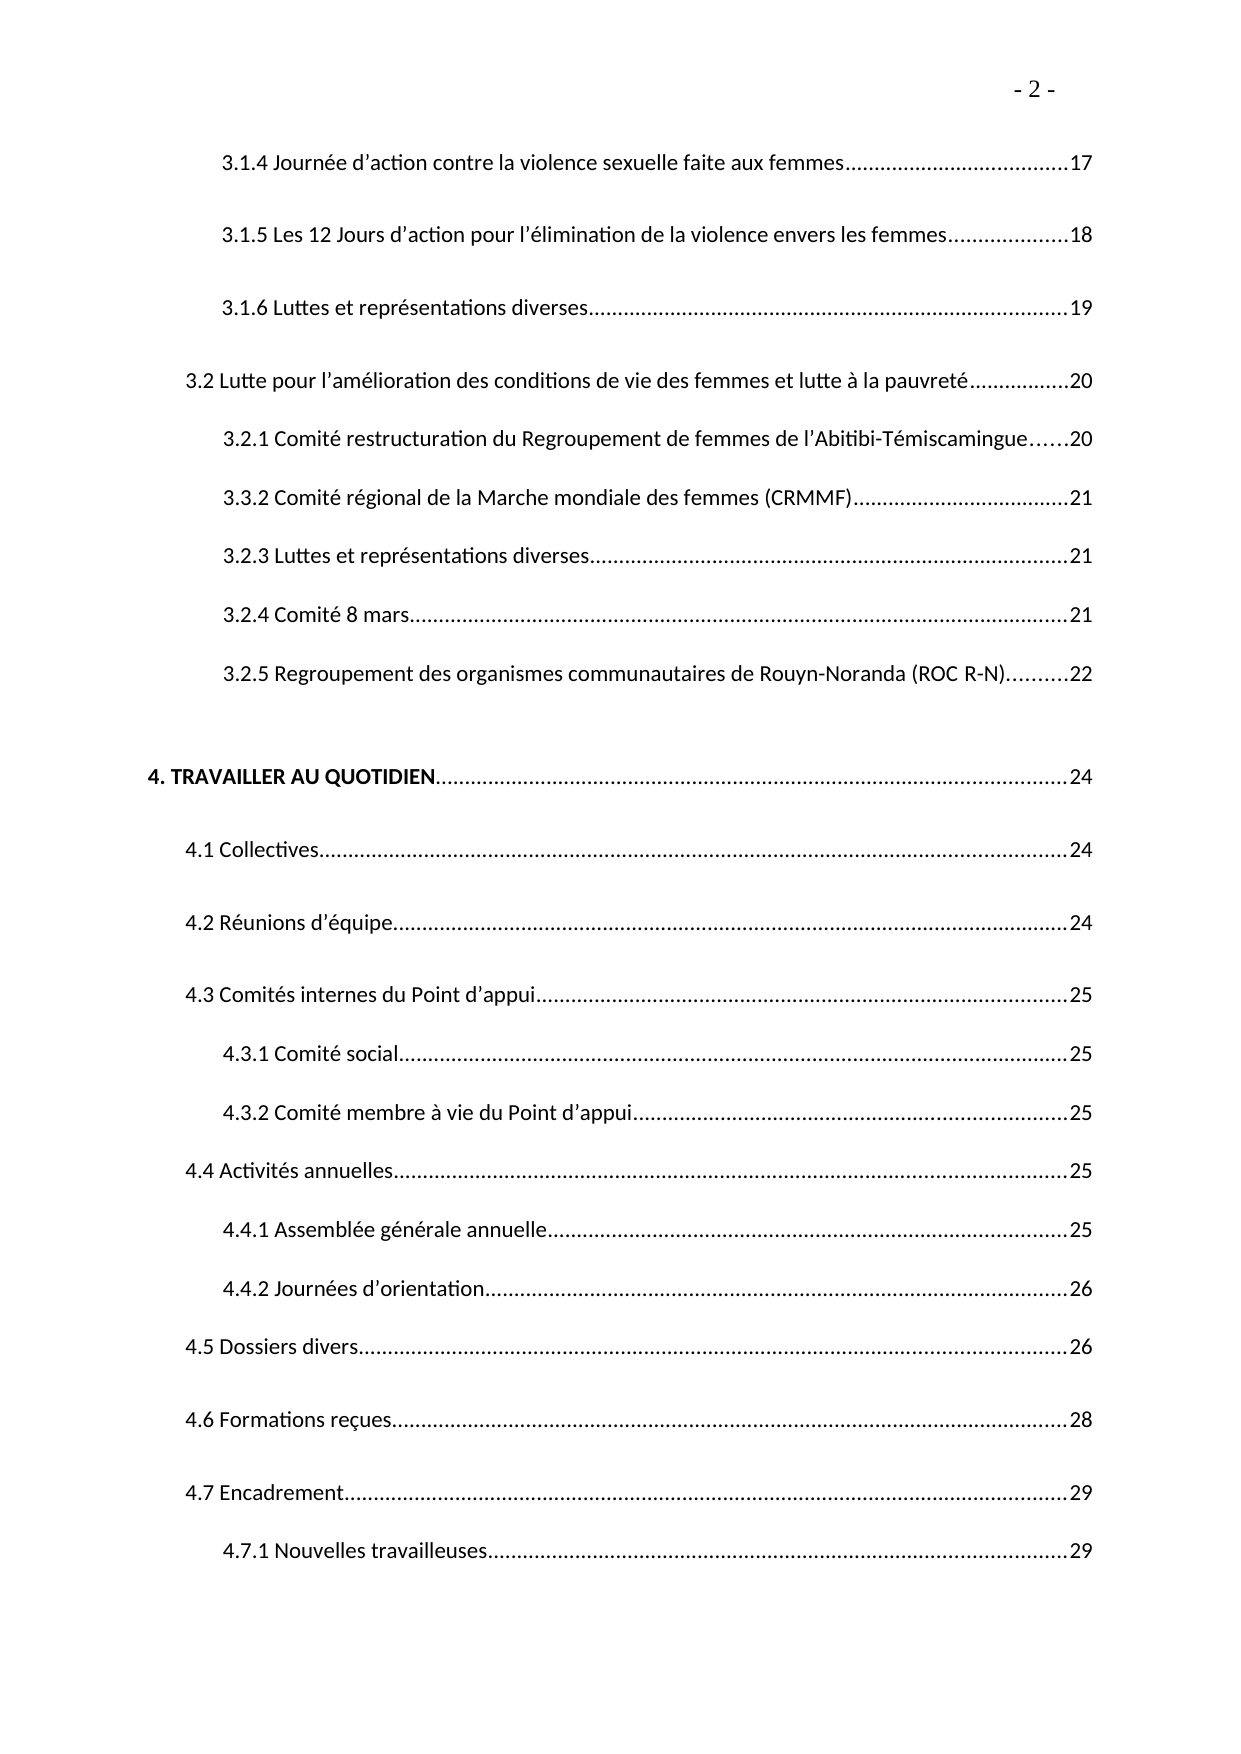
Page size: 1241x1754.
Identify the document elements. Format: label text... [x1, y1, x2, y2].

text 4.6 Formations reçues 28 [148, 1405, 1093, 1433]
text 3.1.4 Journée d’action contre la violence sexuelle faite aux femmes 17 [148, 148, 1093, 176]
text 3.2.3 Luttes et représentations diverses 21 [148, 542, 1093, 570]
text 4.7 Encadrement 29 [148, 1478, 1093, 1506]
text 4.3.1 Comité social 25 [148, 1039, 1093, 1067]
text 3.2.4 Comité 8 mars 21 [148, 600, 1093, 628]
text 3.3.2 Comité régional de mondiale des femmes (CRMMF) 21 [148, 483, 1093, 511]
text 4.4 Activités annuelles 25 [148, 1156, 1093, 1184]
text 4.2 Réunions d’équipe 24 [148, 908, 1093, 936]
text 4.3.2 Comité membre à vie du Point d’appui 25 [148, 1098, 1093, 1126]
text 3.2.1 Comité restructuration du Regroupement de femmes de l’Abitibi-Témiscamingue 20 [148, 424, 1093, 452]
text 4.5 Dossiers divers 26 [148, 1332, 1093, 1360]
text 4.4.2 Journées d’orientation 26 [148, 1274, 1093, 1302]
text 4.4.1 Assemblée générale annuelle 25 [148, 1215, 1093, 1243]
text 3.1.5 Les 12 Jours d’action pour l’élimination de la violence envers les femmes 18 [148, 220, 1093, 248]
text 4.1 Collectives 24 [148, 835, 1093, 863]
text 3.2.5 Regroupement des organismes communautaires de Rouyn-Noranda (ROC R-N) 22 [148, 659, 1093, 687]
text 4.3 Comités internes du Point d’appui 25 [148, 980, 1093, 1008]
text 3.2 Lutte pour l’amélioration des conditions de vie des femmes et lutte à la pauvreté 20 [148, 366, 1093, 394]
text 3.1.6 Luttes et représentations diverses 19 [148, 293, 1093, 321]
text 4. TRAVAILLER AU QUOTIDIEN 24 [148, 762, 1093, 790]
text 4.7.1 Nouvelles travailleuses 29 [148, 1536, 1093, 1564]
